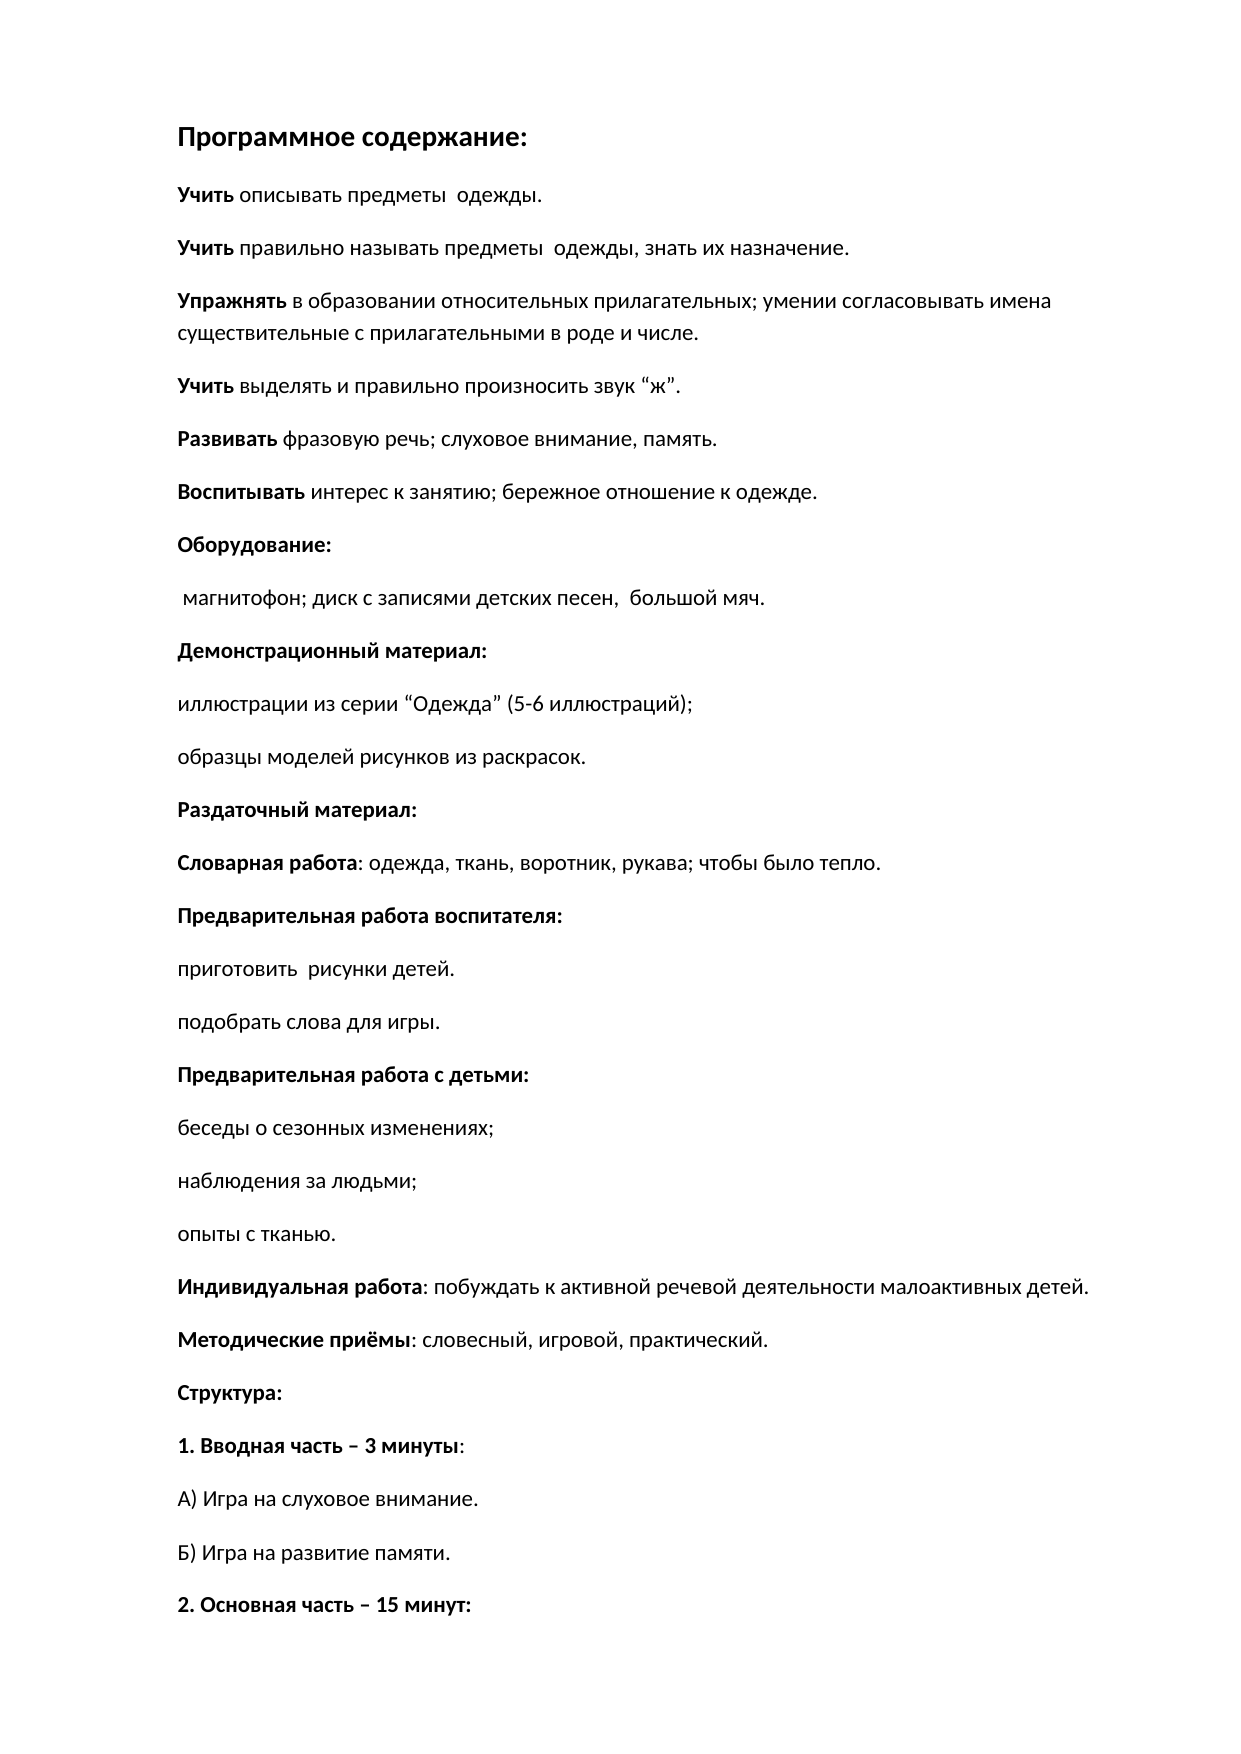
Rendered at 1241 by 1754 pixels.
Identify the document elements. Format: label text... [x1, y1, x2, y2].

text Учить правильно называть предметы одежды, знать их назначение. [177, 233, 1152, 261]
text опыты с тканью. [177, 1219, 1152, 1247]
text 2. Основная часть – 15 минут: [177, 1591, 1152, 1619]
text наблюдения за людьми; [177, 1166, 1152, 1194]
text Предварительная работа воспитателя: [177, 901, 1152, 929]
text А) Игра на слуховое внимание. [177, 1484, 1152, 1513]
text Б) Игра на развитие памяти. [177, 1538, 1152, 1566]
text 1. Вводная часть – 3 минуты: [177, 1432, 1152, 1459]
text магнитофон; диск с записями детских песен, большой мяч. [177, 583, 1152, 611]
text Упражнять в образовании относительных прилагательных; умении согласовывать имена существительные с прилагательными в роде и числе. [177, 286, 1152, 346]
text Методические приёмы: словесный, игровой, практический. [177, 1326, 1152, 1353]
text Развивать фразовую речь; слуховое внимание, память. [177, 424, 1152, 452]
text Предварительная работа с детьми: [177, 1060, 1152, 1088]
text подобрать слова для игры. [177, 1007, 1152, 1035]
text приготовить рисунки детей. [177, 954, 1152, 982]
text Воспитывать интерес к занятию; бережное отношение к одежде. [177, 477, 1152, 505]
text Индивидуальная работа: побуждать к активной речевой деятельности малоактивных детей. [177, 1272, 1152, 1301]
text Словарная работа: одежда, ткань, воротник, рукава; чтобы было тепло. [177, 848, 1152, 876]
text Раздаточный материал: [177, 795, 1152, 823]
text Учить описывать предметы одежды. [177, 180, 1152, 208]
text иллюстрации из серии “Одежда” (5-6 иллюстраций); [177, 689, 1152, 717]
text Программное содержание: [177, 118, 1152, 154]
text беседы о сезонных изменениях; [177, 1113, 1152, 1141]
text Структура: [177, 1378, 1152, 1407]
text Оборудование: [177, 530, 1152, 558]
text Демонстрационный материал: [177, 636, 1152, 664]
text образцы моделей рисунков из раскрасок. [177, 742, 1152, 770]
text Учить выделять и правильно произносить звук “ж”. [177, 371, 1152, 399]
